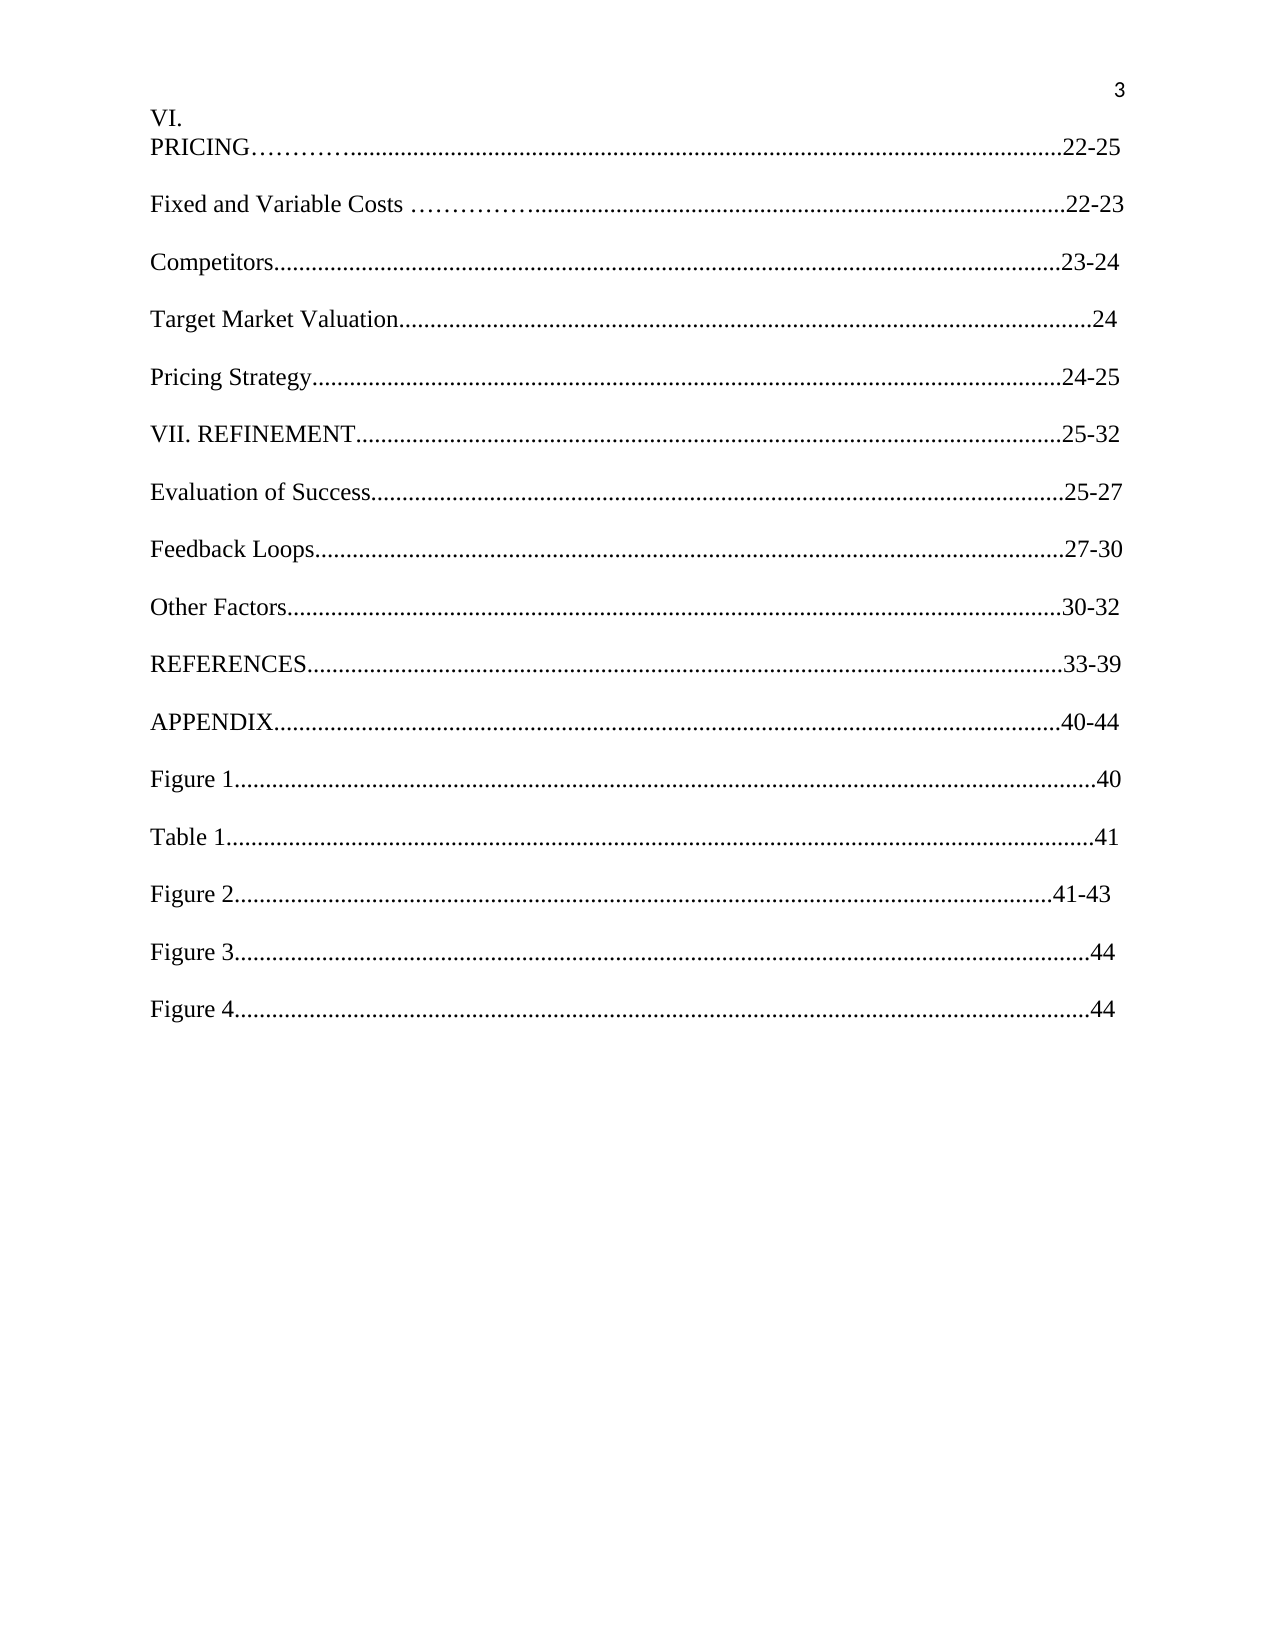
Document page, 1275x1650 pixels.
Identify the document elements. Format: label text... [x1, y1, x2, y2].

text Figure 2...................................................................................................................................41-43 [150, 879, 1116, 908]
text Figure 4.........................................................................................................................................44 [150, 994, 1116, 1023]
text APPENDIX..............................................................................................................................40-44 [150, 707, 1125, 736]
text Evaluation of Success...............................................................................................................25-27 [150, 477, 1125, 506]
text Figure 3.........................................................................................................................................44 [150, 937, 1116, 966]
text Other Factors............................................................................................................................30-32 [150, 592, 1125, 621]
text Feedback Loops........................................................................................................................27-30 [150, 534, 1125, 563]
text Table 1...........................................................................................................................................41 [150, 822, 1125, 851]
text Competitors..............................................................................................................................23-24 [150, 247, 1125, 276]
text REFERENCES.........................................................................................................................33-39 [150, 649, 1125, 678]
text VI. PRICING…………..................................................................................................................22-25 [150, 103, 1125, 161]
text VII. REFINEMENT.................................................................................................................25-32 [150, 419, 1125, 448]
text Fixed and Variable Costs …………….....................................................................................22-23 [150, 189, 1125, 218]
text Figure 1..........................................................................................................................................40 [150, 764, 1125, 793]
text Pricing Strategy........................................................................................................................24-25 [150, 362, 1125, 391]
text Target Market Valuation...............................................................................................................24 [150, 304, 1125, 333]
